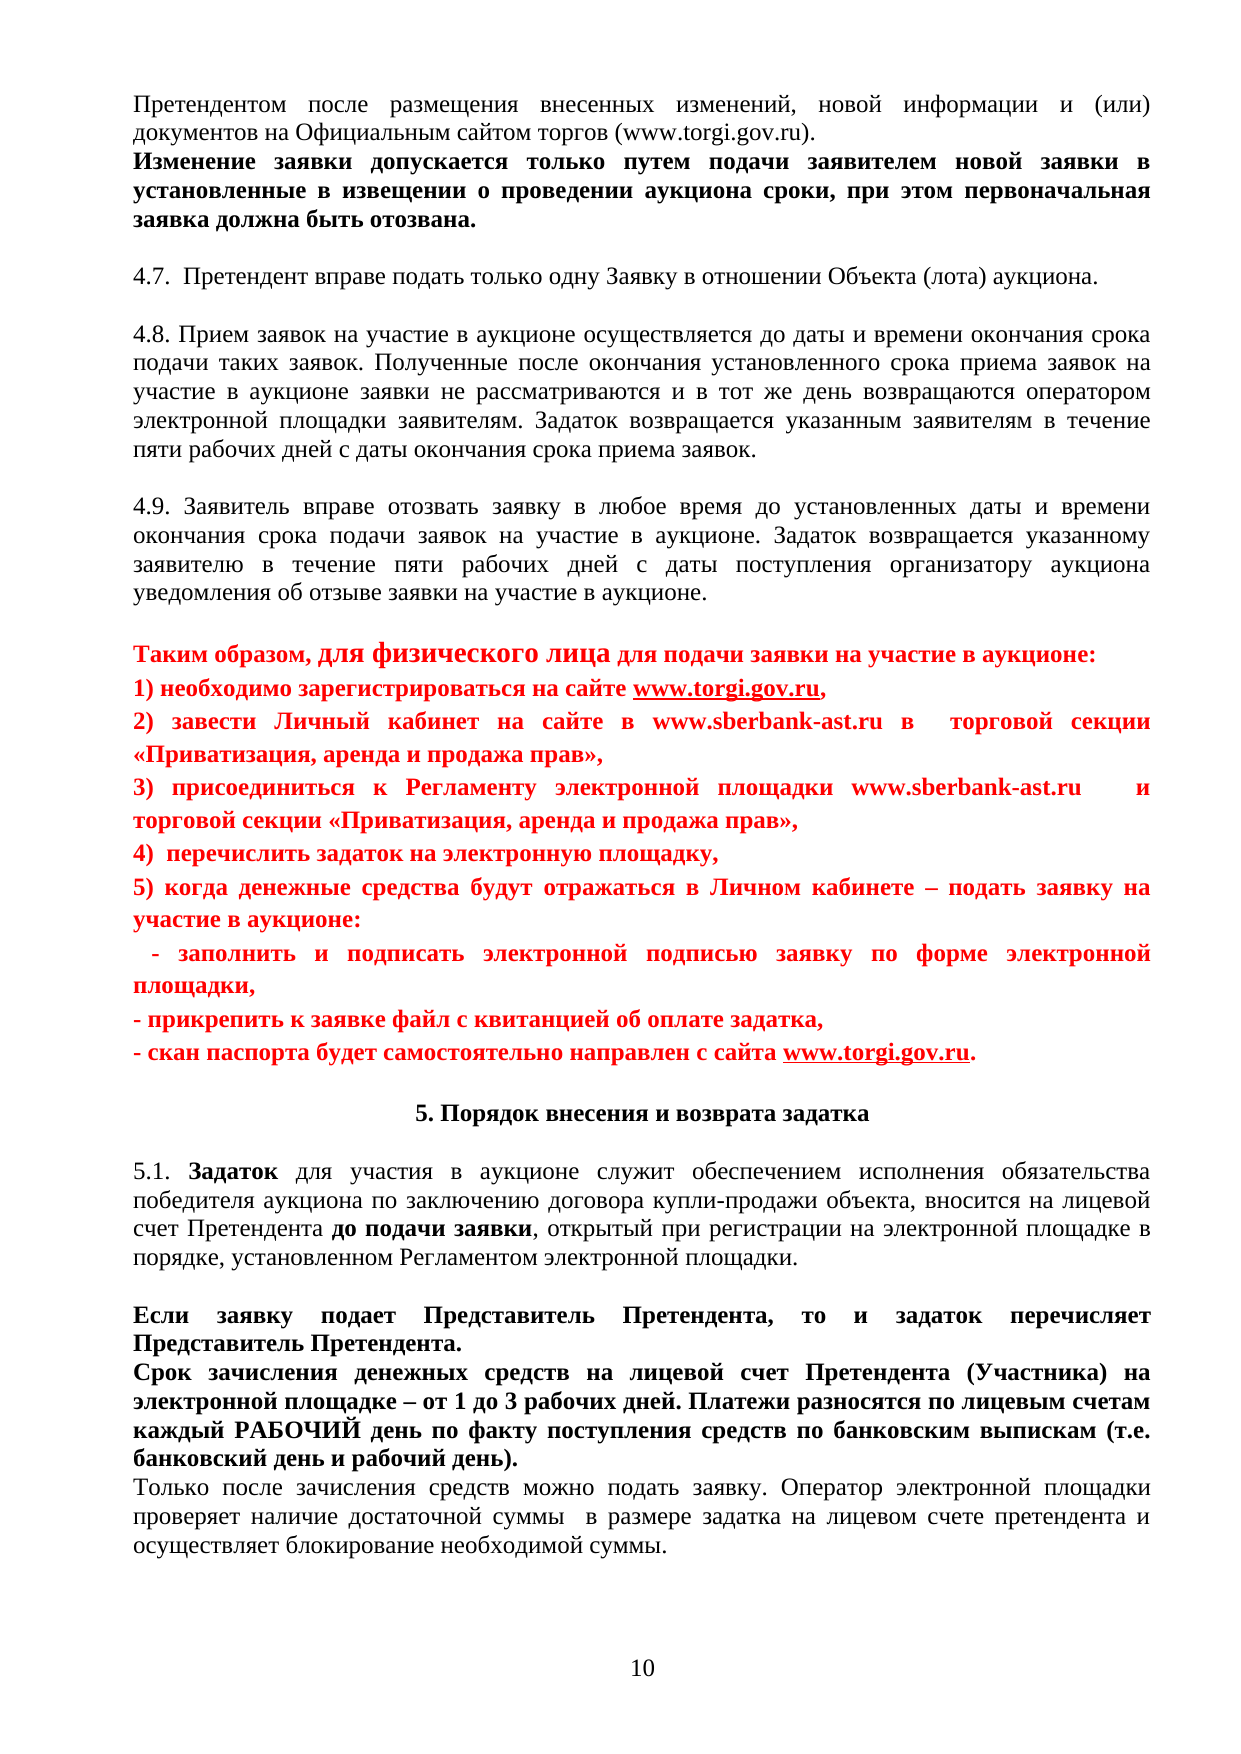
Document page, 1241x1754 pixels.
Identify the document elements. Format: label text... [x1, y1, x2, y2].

text 1) необходимо зарегистрироваться на сайте www.torgi.gov.ru, [133, 673, 1152, 702]
text Изменение заявки допускается только путем подачи заявителем новой заявки в установленные в извещении о проведении аукциона сроки, при этом первоначальная заявка должна быть отозвана. [133, 146, 1152, 232]
text 4) перечислить задаток на электронную площадку, [133, 838, 1152, 867]
text - заполнить и подписать электронной подписью заявку по форме электронной площадки, [133, 938, 1152, 999]
text 3) присоединиться к Регламенту электронной площадки www.sberbank-ast.ru и торговой секции «Приватизация, аренда и продажа прав», [133, 772, 1152, 834]
text Если заявку подает Представитель Претендента, то и задаток перечисляет Представитель Претендента. [133, 1300, 1152, 1357]
text Срок зачисления денежных средств на лицевой счет Претендента (Участника) на электронной площадке – от 1 до 3 рабочих дней. Платежи разносятся по лицевым счетам каждый РАБОЧИЙ день по факту поступления средств по банковским выпискам (т.е. банковский день и рабочий день). [133, 1357, 1152, 1472]
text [133, 89, 1152, 146]
text 2) завести Личный кабинет на сайте в www.sberbank-ast.ru в торговой секции «Приватизация, аренда и продажа прав», [133, 706, 1152, 768]
text - скан паспорта будет самостоятельно направлен с сайта www.torgi.gov.ru. [133, 1037, 1152, 1065]
text 4.8. Прием заявок на участие в аукционе осуществляется до даты и времени окончания срока подачи таких заявок. Полученные после окончания установленного срока приема заявок на участие в аукционе заявки не рассматриваются и в тот же день возвращаются оператором электронной площадки заявителям. Задаток возвращается указанным заявителям в течение пяти рабочих дней с даты окончания срока приема заявок. [133, 319, 1152, 462]
text Таким образом, для физического лица для подачи заявки на участие в аукционе: [133, 635, 1152, 668]
text 5. Порядок внесения и возврата задатка [133, 1098, 1152, 1127]
text - прикрепить к заявке файл с квитанцией об оплате задатка, [133, 1004, 1152, 1032]
text 5) когда денежные средства будут отражаться в Личном кабинете – подать заявку на участие в аукционе: [133, 872, 1152, 933]
text 5.1. Задаток для участия в аукционе служит обеспечением исполнения обязательства победителя аукциона по заключению договора купли-продажи объекта, вносится на лицевой счет Претендента до подачи заявки, открытый при регистрации на электронной площадке в порядке, установленном Регламентом электронной площадки. [133, 1156, 1152, 1271]
text Только после зачисления средств можно подать заявку. Оператор электронной площадки проверяет наличие достаточной суммы в размере задатка на лицевом счете претендента и осуществляет блокирование необходимой суммы. [133, 1472, 1152, 1558]
text 4.7. Претендент вправе подать только одну Заявку в отношении Объекта (лота) аукциона. [133, 261, 1152, 290]
text 4.9. Заявитель вправе отозвать заявку в любое время до установленных даты и времени окончания срока подачи заявок на участие в аукционе. Задаток возвращается указанному заявителю в течение пяти рабочих дней с даты поступления организатору аукциона уведомления об отзыве заявки на участие в аукционе. [133, 491, 1152, 606]
